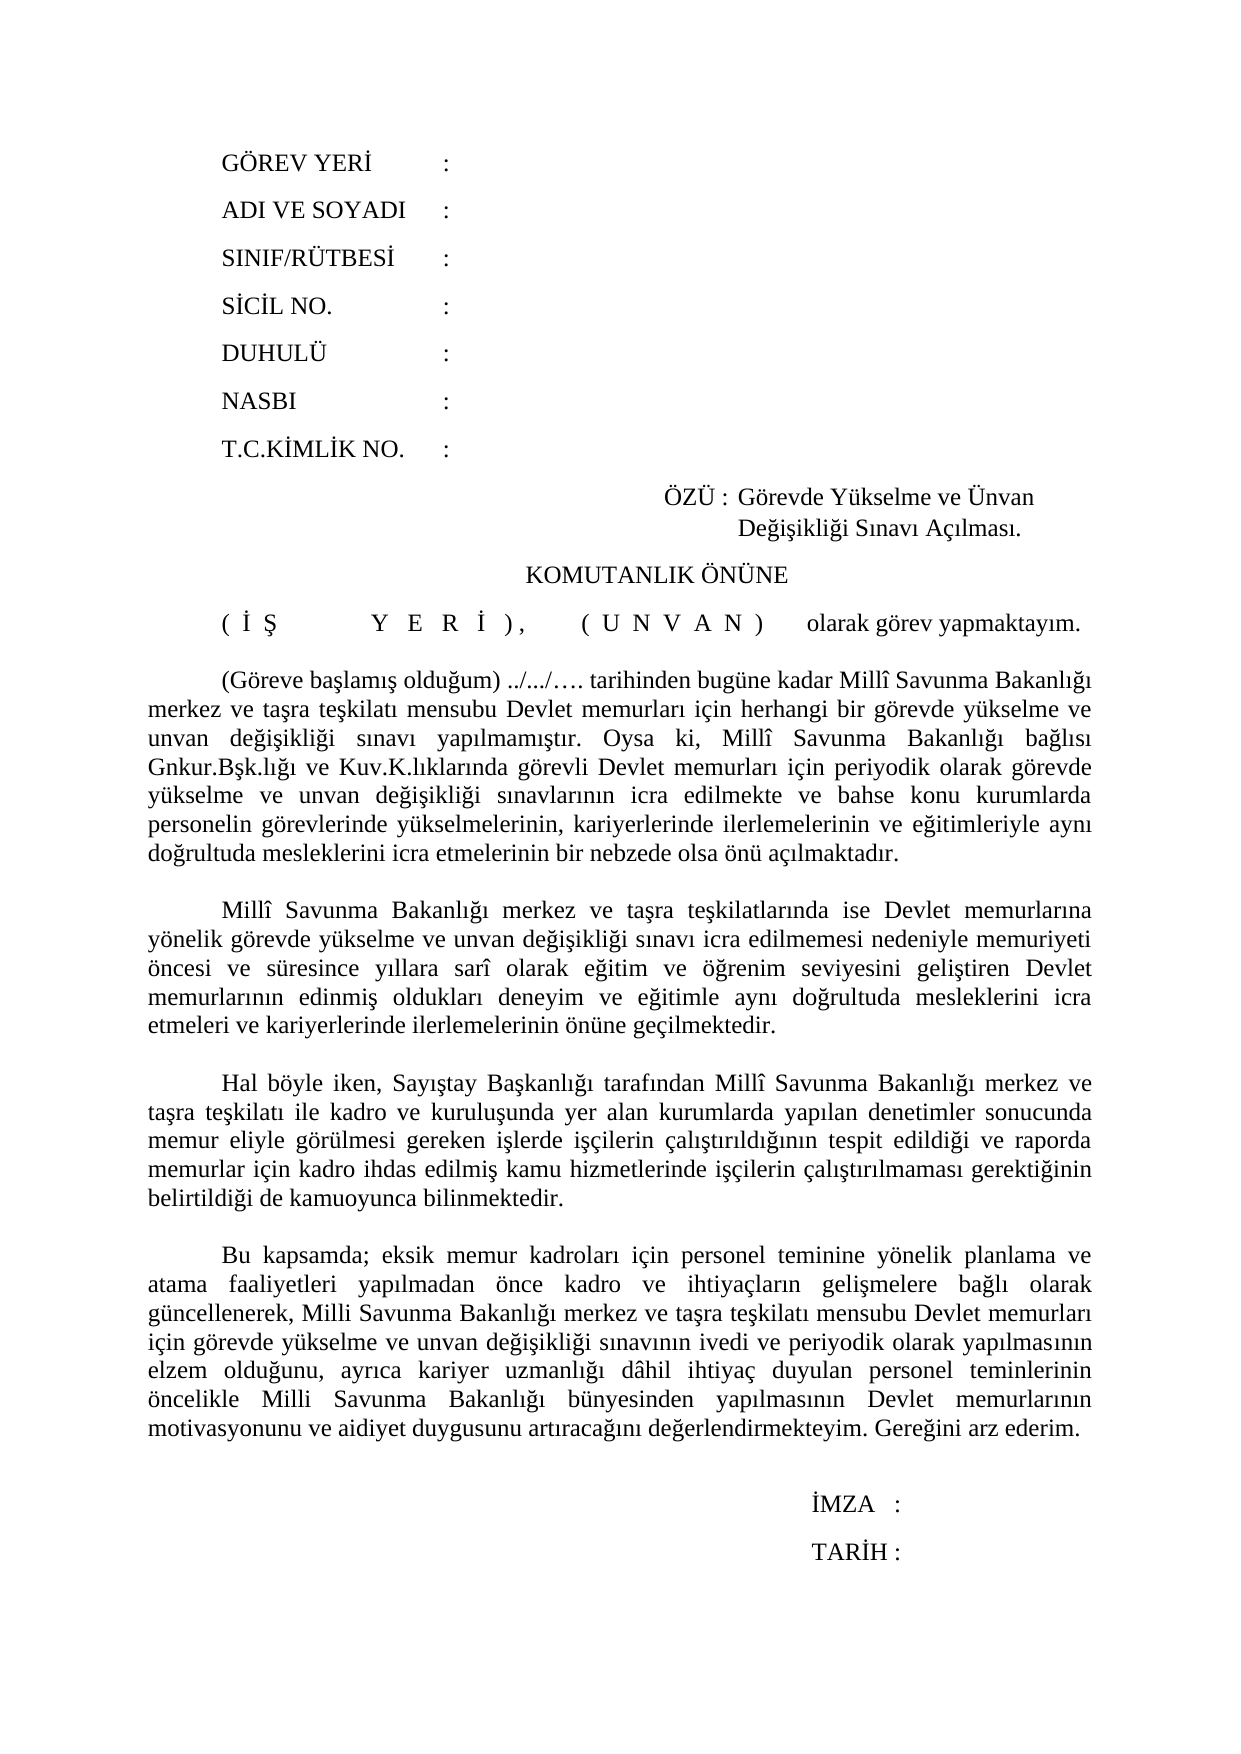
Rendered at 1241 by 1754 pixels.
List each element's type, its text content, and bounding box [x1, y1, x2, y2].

text İMZA : [148, 1489, 1093, 1518]
text SİCİL NO. : [148, 291, 1093, 319]
text ADI VE SOYADI : [148, 195, 1093, 224]
text Bu kapsamda; eksik memur kadroları için personel teminine yönelik planlama ve atama faaliyetleri yapılmadan önce kadro ve ihtiyaçların gelişmelere bağlı olarak güncellenerek, Milli Savunma Bakanlığı merkez ve taşra teşkilatı mensubu Devlet memurları için görevde yükselme ve unvan değişikliği sınavının ivedi ve periyodik olarak yapılmasının elzem olduğunu, ayrıca kariyer uzmanlığı dâhil ihtiyaç duyulan personel teminlerinin öncelikle Milli Savunma Bakanlığı bünyesinden yapılmasının Devlet memurlarının motivasyonunu ve aidiyet duygusunu artıracağını değerlendirmekteyim. Gereğini arz ederim. [148, 1241, 1093, 1442]
text ( İ Ş Y E R İ ) , ( U N V A N ) olarak görev yapmaktayım. [148, 608, 1093, 637]
text T.C.KİMLİK NO. : [148, 434, 1093, 463]
text (Göreve başlamış olduğum) ../.../…. tarihinden bugüne kadar Millî Savunma Bakanlığı merkez ve taşra teşkilatı mensubu Devlet memurları için herhangi bir görevde yükselme ve unvan değişikliği sınavı yapılmamıştır. Oysa ki, Millî Savunma Bakanlığı bağlısı Gnkur.Bşk.lığı ve Kuv.K.lıklarında görevli Devlet memurları için periyodik olarak görevde yükselme ve unvan değişikliği sınavlarının icra edilmekte ve bahse konu kurumlarda personelin görevlerinde yükselmelerinin, kariyerlerinde ilerlemelerinin ve eğitimleriyle aynı doğrultuda mesleklerini icra etmelerinin bir nebzede olsa önü açılmaktadır. [148, 666, 1093, 867]
text Millî Savunma Bakanlığı merkez ve taşra teşkilatlarında ise Devlet memurlarına yönelik görevde yükselme ve unvan değişikliği sınavı icra edilmemesi nedeniyle memuriyeti öncesi ve süresince yıllara sarî olarak eğitim ve öğrenim seviyesini geliştiren Devlet memurlarının edinmiş oldukları deneyim ve eğitimle aynı doğrultuda mesleklerini icra etmeleri ve kariyerlerinde ilerlemelerinin önüne geçilmektedir. [148, 896, 1093, 1039]
text GÖREV YERİ : [148, 148, 1093, 176]
text NASBI : [148, 386, 1093, 415]
text SINIF/RÜTBESİ : [148, 243, 1093, 272]
text KOMUTANLIK ÖNÜNE [148, 560, 1093, 589]
text DUHULÜ : [148, 338, 1093, 367]
text Hal böyle iken, Sayıştay Başkanlığı tarafından Millî Savunma Bakanlığı merkez ve taşra teşkilatı ile kadro ve kuruluşunda yer alan kurumlarda yapılan denetimler sonucunda memur eliyle görülmesi gereken işlerde işçilerin çalıştırıldığının tespit edildiği ve raporda memurlar için kadro ihdas edilmiş kamu hizmetlerinde işçilerin çalıştırılmaması gerektiğinin belirtildiği de kamuoyunca bilinmektedir. [148, 1068, 1093, 1212]
text ÖZÜ : Görevde Yükselme ve Ünvan Değişikliği Sınavı Açılması. [148, 482, 1093, 541]
text TARİH : [148, 1537, 1093, 1566]
